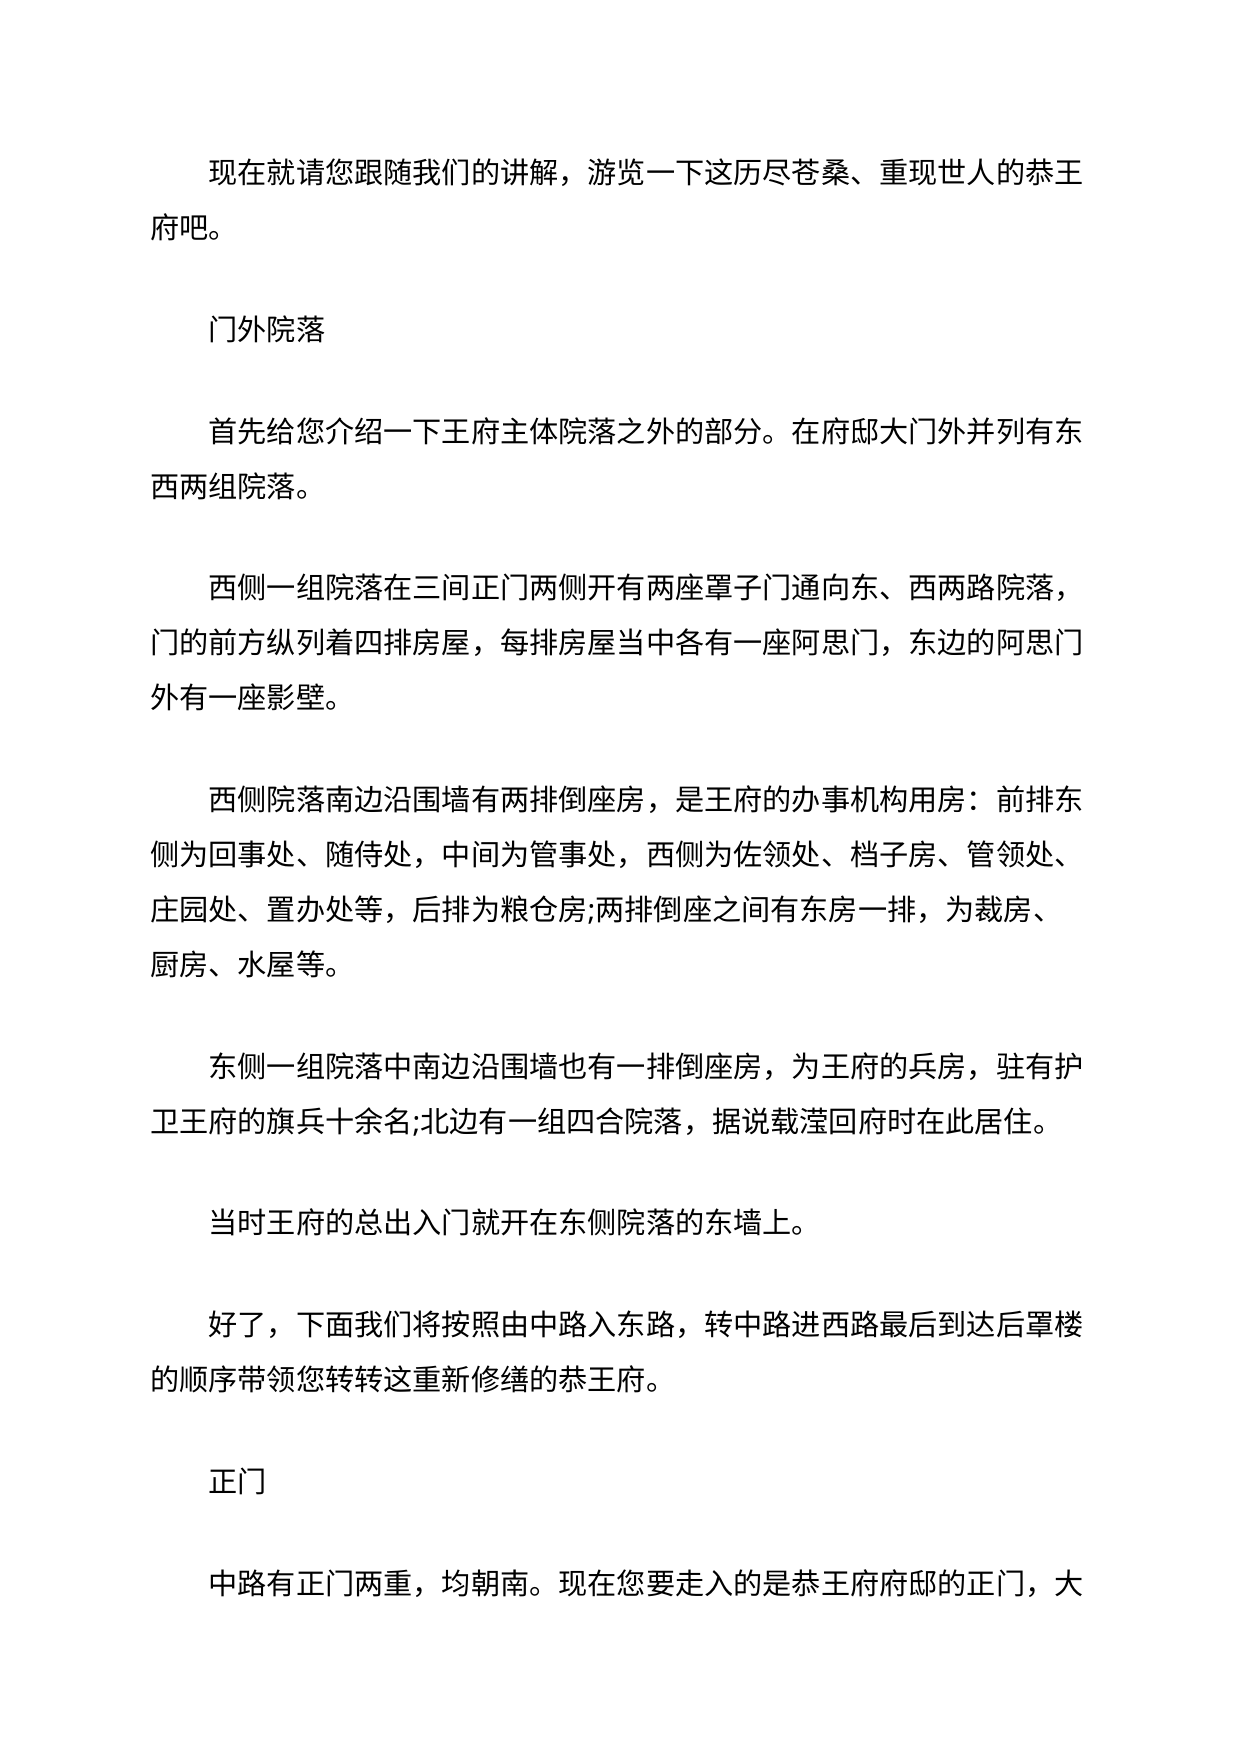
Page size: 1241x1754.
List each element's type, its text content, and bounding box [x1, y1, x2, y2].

text 首先给您介绍一下王府主体院落之外的部分。在府邸大门外并列有东西两组院落。 [150, 408, 1090, 506]
text 门外院落 [150, 307, 1090, 349]
text 好了，下面我们将按照由中路入东路，转中路进西路最后到达后罩楼的顺序带领您转转这重新修缮的恭王府。 [150, 1302, 1090, 1399]
text 东侧一组院落中南边沿围墙也有一排倒座房，为王府的兵房，驻有护卫王府的旗兵十余名;北边有一组四合院落，据说载滢回府时在此居住。 [150, 1043, 1090, 1141]
text 现在就请您跟随我们的讲解，游览一下这历尽苍桑、重现世人的恭王府吧。 [150, 150, 1090, 247]
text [150, 1560, 1090, 1603]
text 当时王府的总出入门就开在东侧院落的东墙上。 [150, 1200, 1090, 1242]
text 正门 [150, 1458, 1090, 1501]
text 西侧院落南边沿围墙有两排倒座房，是王府的办事机构用房：前排东侧为回事处、随侍处，中间为管事处，西侧为佐领处、档子房、管领处、庄园处、置办处等，后排为粮仓房;两排倒座之间有东房一排，为裁房、厨房、水屋等。 [150, 777, 1090, 984]
text 西侧一组院落在三间正门两侧开有两座罩子门通向东、西两路院落，门的前方纵列着四排房屋，每排房屋当中各有一座阿思门，东边的阿思门外有一座影壁。 [150, 565, 1090, 717]
